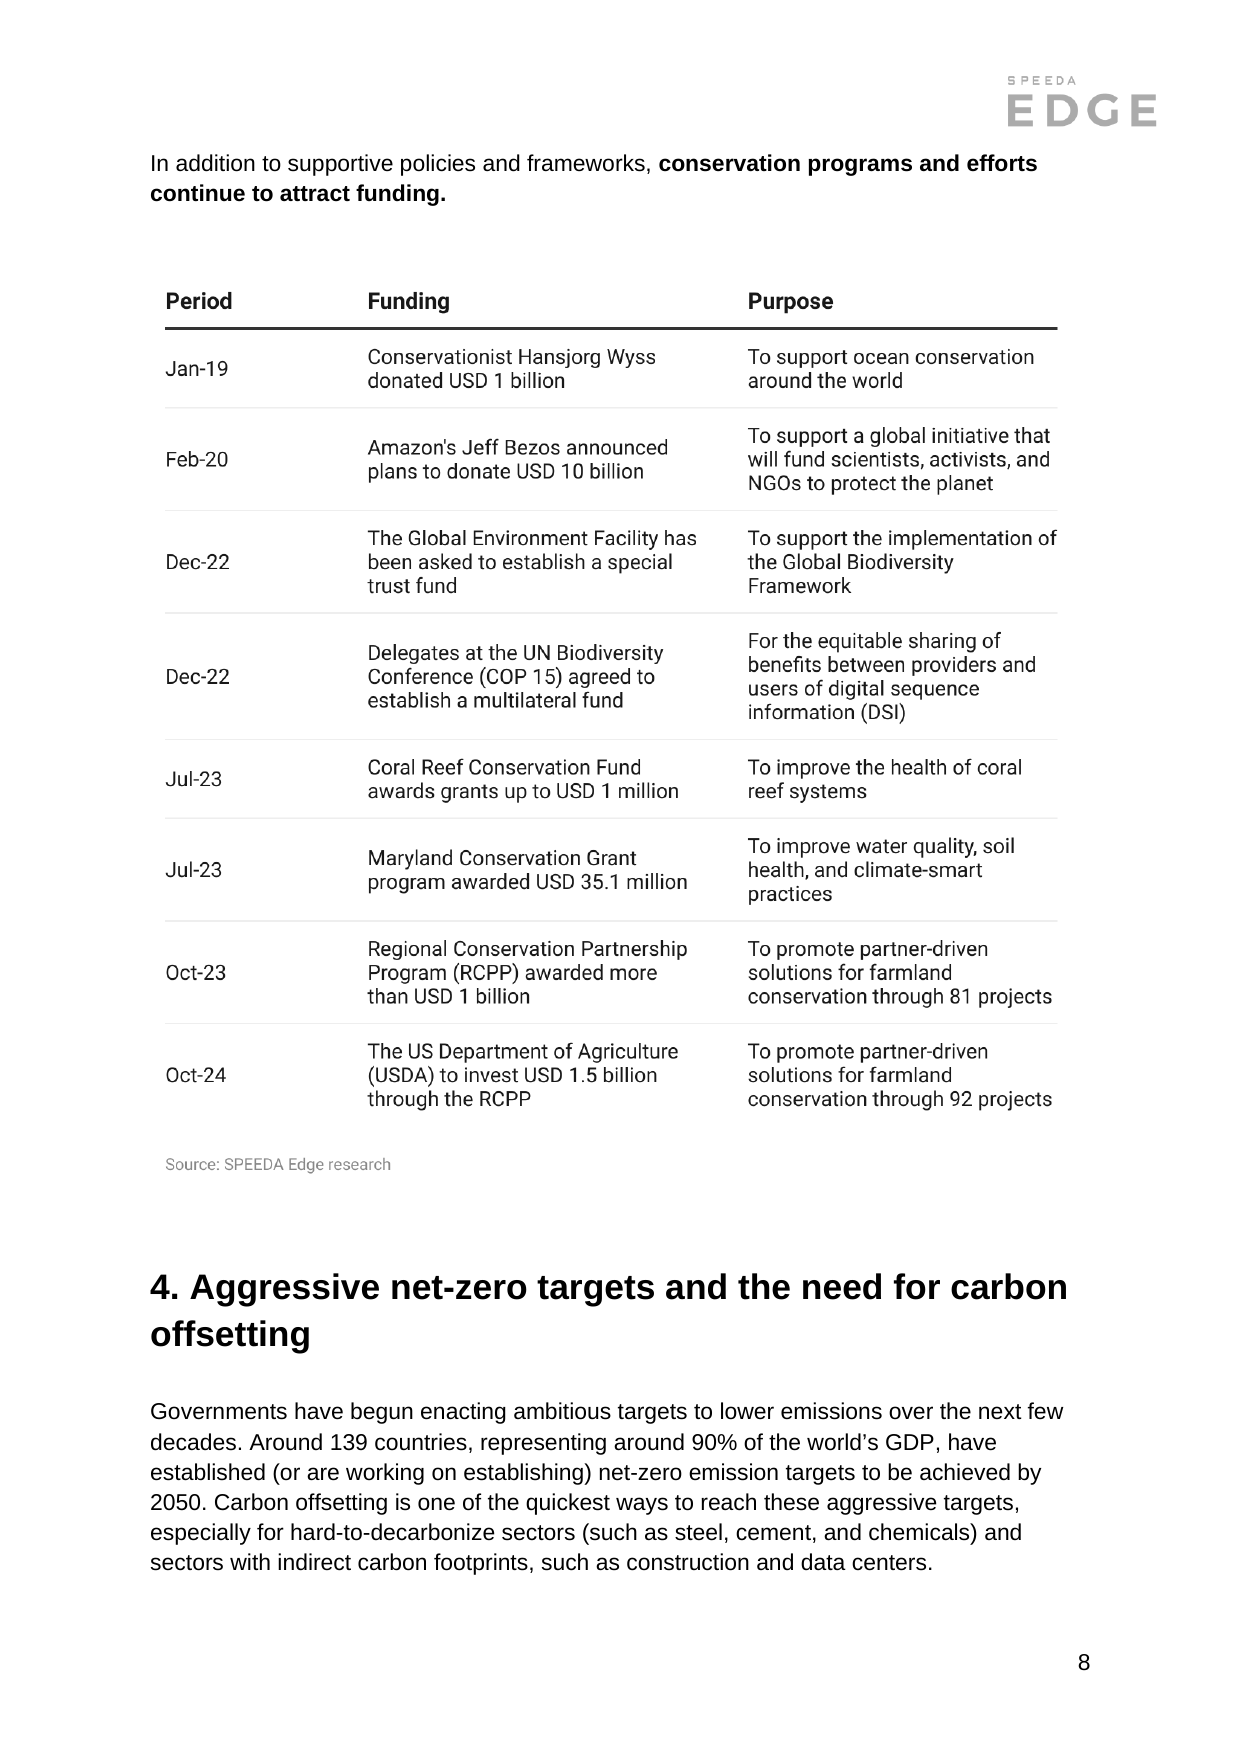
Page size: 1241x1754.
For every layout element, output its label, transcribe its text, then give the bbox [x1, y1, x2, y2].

picture [1006, 75, 1158, 128]
text In addition to supportive policies and frameworks, conservation programs and efforts continue to attract funding. [150, 150, 1090, 207]
picture [150, 246, 1072, 1189]
text Governments have begun enacting ambitious targets to lower emissions over the next few decades. Around 139 countries, representing around 90% of the world’s GDP, have established (or are working on establishing) net-zero emission targets to be achieved by 2050. Carbon offsetting is one of the quickest ways to reach these aggressive targets, especially for hard-to-decarbonize sectors (such as steel, cement, and chemicals) and sectors with indirect carbon footprints, such as construction and data centers. [150, 1398, 1090, 1576]
subtitle 4. Aggressive net-zero targets and the need for carbon offsetting [150, 1266, 1090, 1354]
